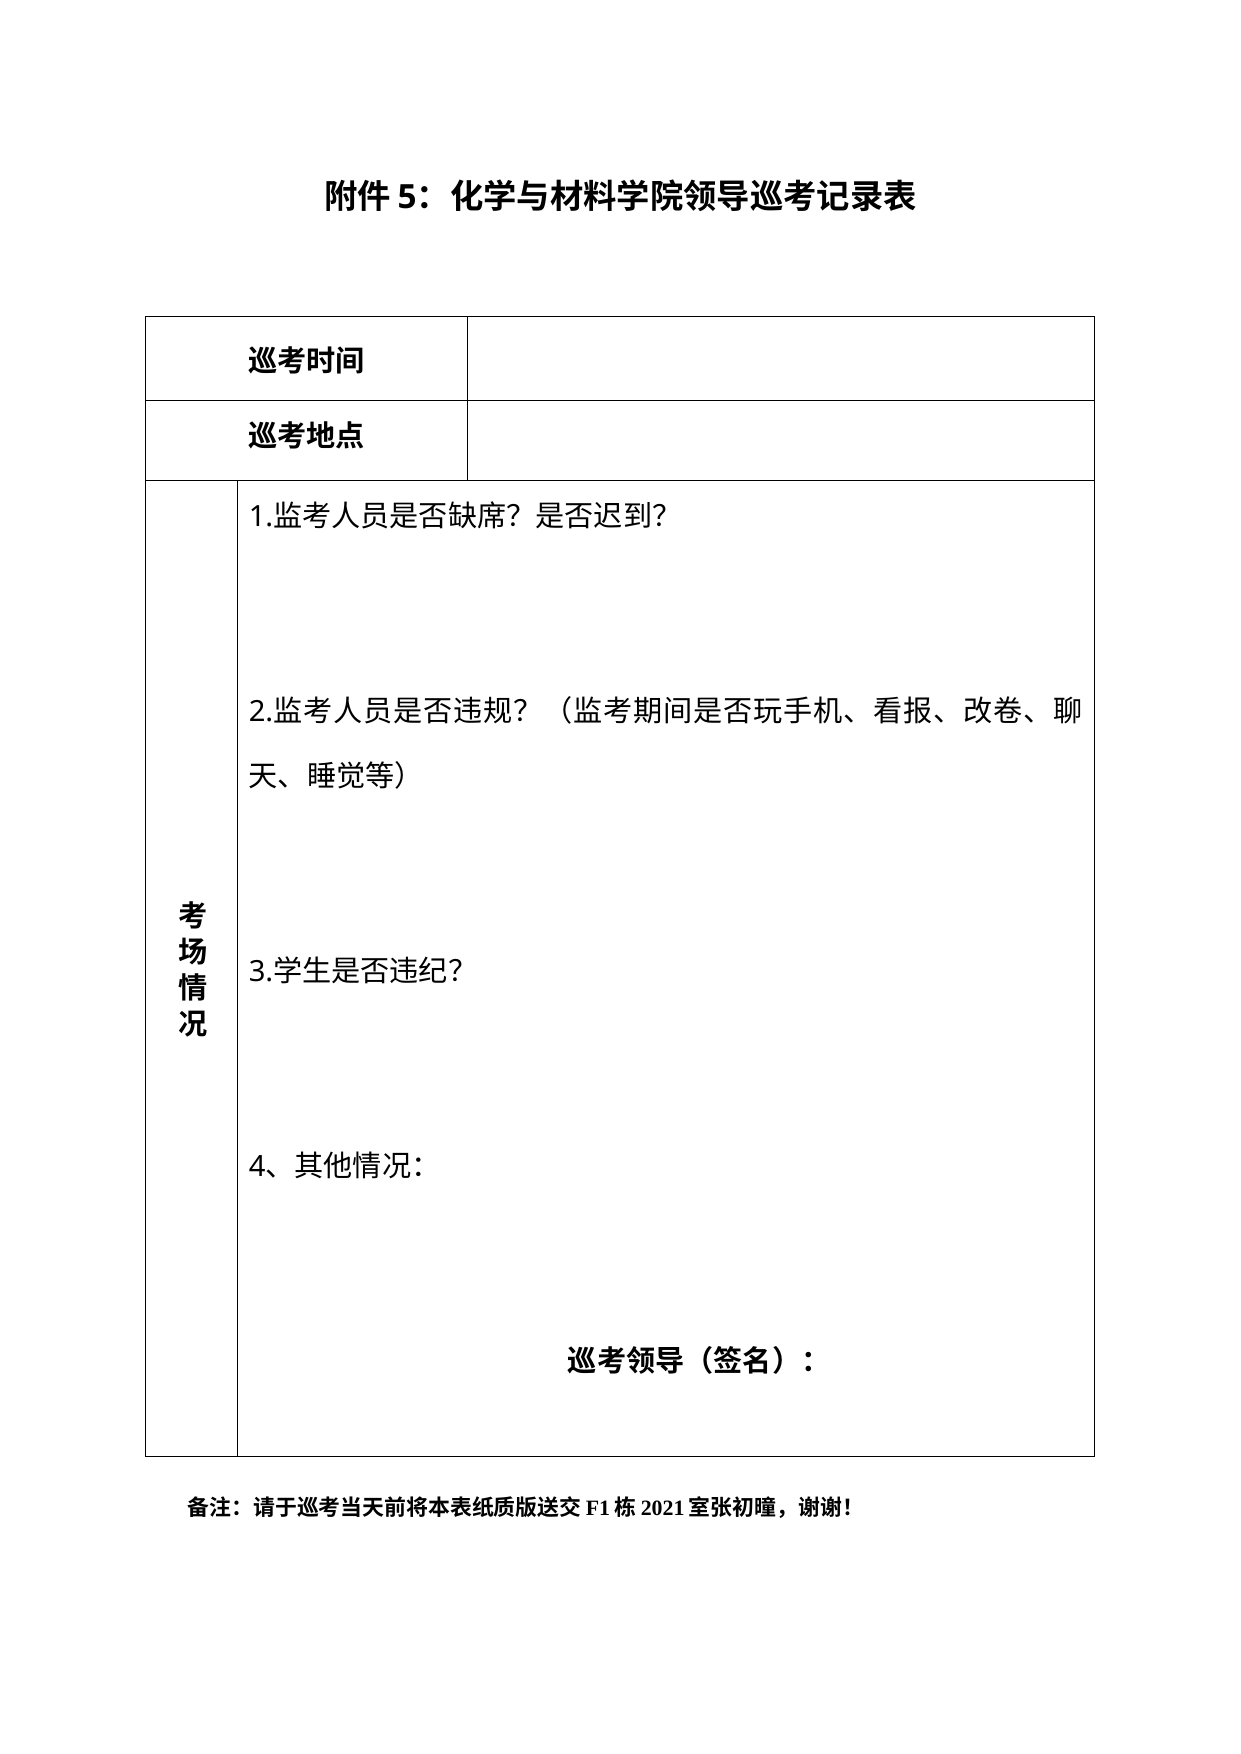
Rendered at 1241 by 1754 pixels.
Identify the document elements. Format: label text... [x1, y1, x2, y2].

table_cell 巡考地点 [146, 401, 467, 480]
text 附件5：化学与材料学院领导巡考记录表 [187, 162, 1053, 227]
table_cell 考 场 情 况 [146, 481, 237, 1456]
table_cell 1.监考人员是否缺席？是否迟到？ 2.监考人员是否违规？（监考期间是否玩手机、看报、改卷、聊天、睡觉等） 3.学生是否违纪？ 4、其他情况： 巡考领导（签名）： [238, 481, 1094, 1456]
table_header 巡考时间 [146, 317, 467, 400]
table_cell [468, 401, 1094, 480]
table_header [468, 317, 1094, 400]
text 备注：请于巡考当天前将本表纸质版送交F1栋2021室张初曈，谢谢！ [187, 1489, 1053, 1522]
